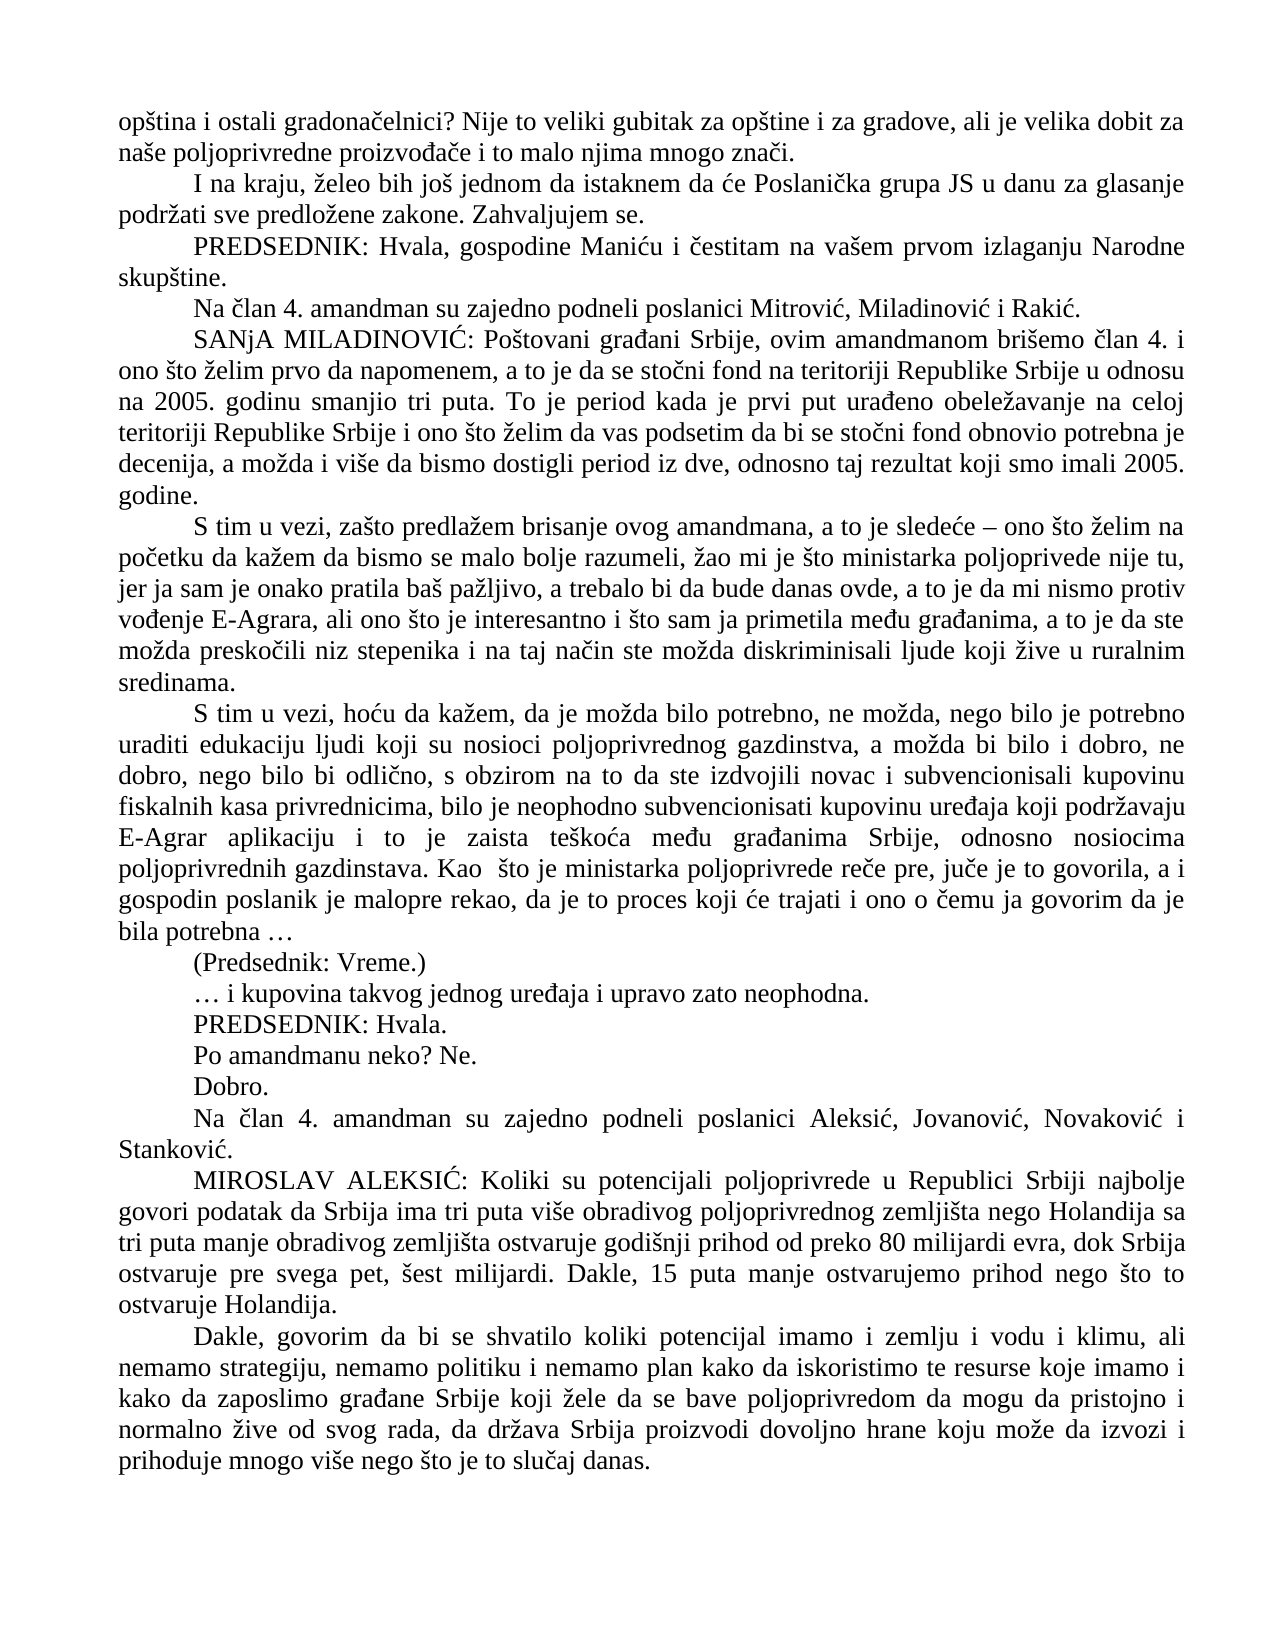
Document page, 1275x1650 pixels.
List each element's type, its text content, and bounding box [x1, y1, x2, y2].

text MIROSLAV ALEKSIĆ: Koliki su potencijali poljoprivrede u Republici Srbiji najbolje govori podatak da Srbija ima tri puta više obradivog poljoprivrednog zemljišta nego Holandija sa tri puta manje obradivog zemljišta ostvaruje godišnji prihod od preko 80 milijardi evra, dok Srbija ostvaruje pre svega pet, šest milijardi. Dakle, 15 puta manje ostvarujemo prihod nego što to ostvaruje Holandija. [118, 1164, 1186, 1320]
text Po amandmanu neko? Ne. [118, 1039, 1186, 1071]
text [118, 105, 1186, 167]
text S tim u vezi, hoću da kažem, da je možda bilo potrebno, ne možda, nego bilo je potrebno uraditi edukaciju ljudi koji su nosioci poljoprivrednog gazdinstva, a možda bi bilo i dobro, ne dobro, nego bilo bi odlično, s obzirom na to da ste izdvojili novac i subvencionisali kupovinu fiskalnih kasa privrednicima, bilo je neophodno subvencionisati kupovinu uređaja koji podržavaju E-Agrar aplikaciju i to je zaista teškoća među građanima Srbije, odnosno nosiocima poljoprivrednih gazdinstava. Kao što je ministarka poljoprivrede reče pre, juče je to govorila, a i gospodin poslanik je malopre rekao, da je to proces koji će trajati i ono o čemu ja govorim da je bila potrebna … [118, 697, 1186, 946]
text Na član 4. amandman su zajedno podneli poslanici Mitrović, Miladinović i Rakić. [118, 292, 1186, 323]
text PREDSEDNIK: Hvala, gospodine Maniću i čestitam na vašem prvom izlaganju Narodne skupštine. [118, 229, 1186, 292]
text Na član 4. amandman su zajedno podneli poslanici Aleksić, Jovanović, Novaković i Stanković. [118, 1102, 1186, 1164]
text … i kupovina takvog jednog uređaja i upravo zato neophodna. [118, 977, 1186, 1008]
text S tim u vezi, zašto predlažem brisanje ovog amandmana, a to je sledeće – ono što želim na početku da kažem da bismo se malo bolje razumeli, žao mi je što ministarka poljoprivede nije tu, jer ja sam je onako pratila baš pažljivo, a trebalo bi da bude danas ovde, a to je da mi nismo protiv vođenje E-Agrara, ali ono što je interesantno i što sam ja primetila među građanima, a to je da ste možda preskočili niz stepenika i na taj način ste možda diskriminisali ljude koji žive u ruralnim sredinama. [118, 510, 1186, 697]
text I na kraju, želeo bih još jednom da istaknem da će Poslanička grupa JS u danu za glasanje podržati sve predložene zakone. Zahvaljujem se. [118, 167, 1186, 229]
text PREDSEDNIK: Hvala. [118, 1008, 1186, 1039]
text SANjA MILADINOVIĆ: Poštovani građani Srbije, ovim amandmanom brišemo član 4. i ono što želim prvo da napomenem, a to je da se stočni fond na teritoriji Republike Srbije u odnosu na 2005. godinu smanjio tri puta. To je period kada je prvi put urađeno obeležavanje na celoj teritoriji Republike Srbije i ono što želim da vas podsetim da bi se stočni fond obnovio potrebna je decenija, a možda i više da bismo dostigli period iz dve, odnosno taj rezultat koji smo imali 2005. godine. [118, 323, 1186, 510]
text Dobro. [118, 1071, 1186, 1102]
text (Predsednik: Vreme.) [118, 946, 1186, 977]
text Dakle, govorim da bi se shvatilo koliki potencijal imamo i zemlju i vodu i klimu, ali nemamo strategiju, nemamo politiku i nemamo plan kako da iskoristimo te resurse koje imamo i kako da zaposlimo građane Srbije koji žele da se bave poljoprivredom da mogu da pristojno i normalno žive od svog rada, da država Srbija proizvodi dovoljno hrane koju može da izvozi i prihoduje mnogo više nego što je to slučaj danas. [118, 1320, 1186, 1475]
